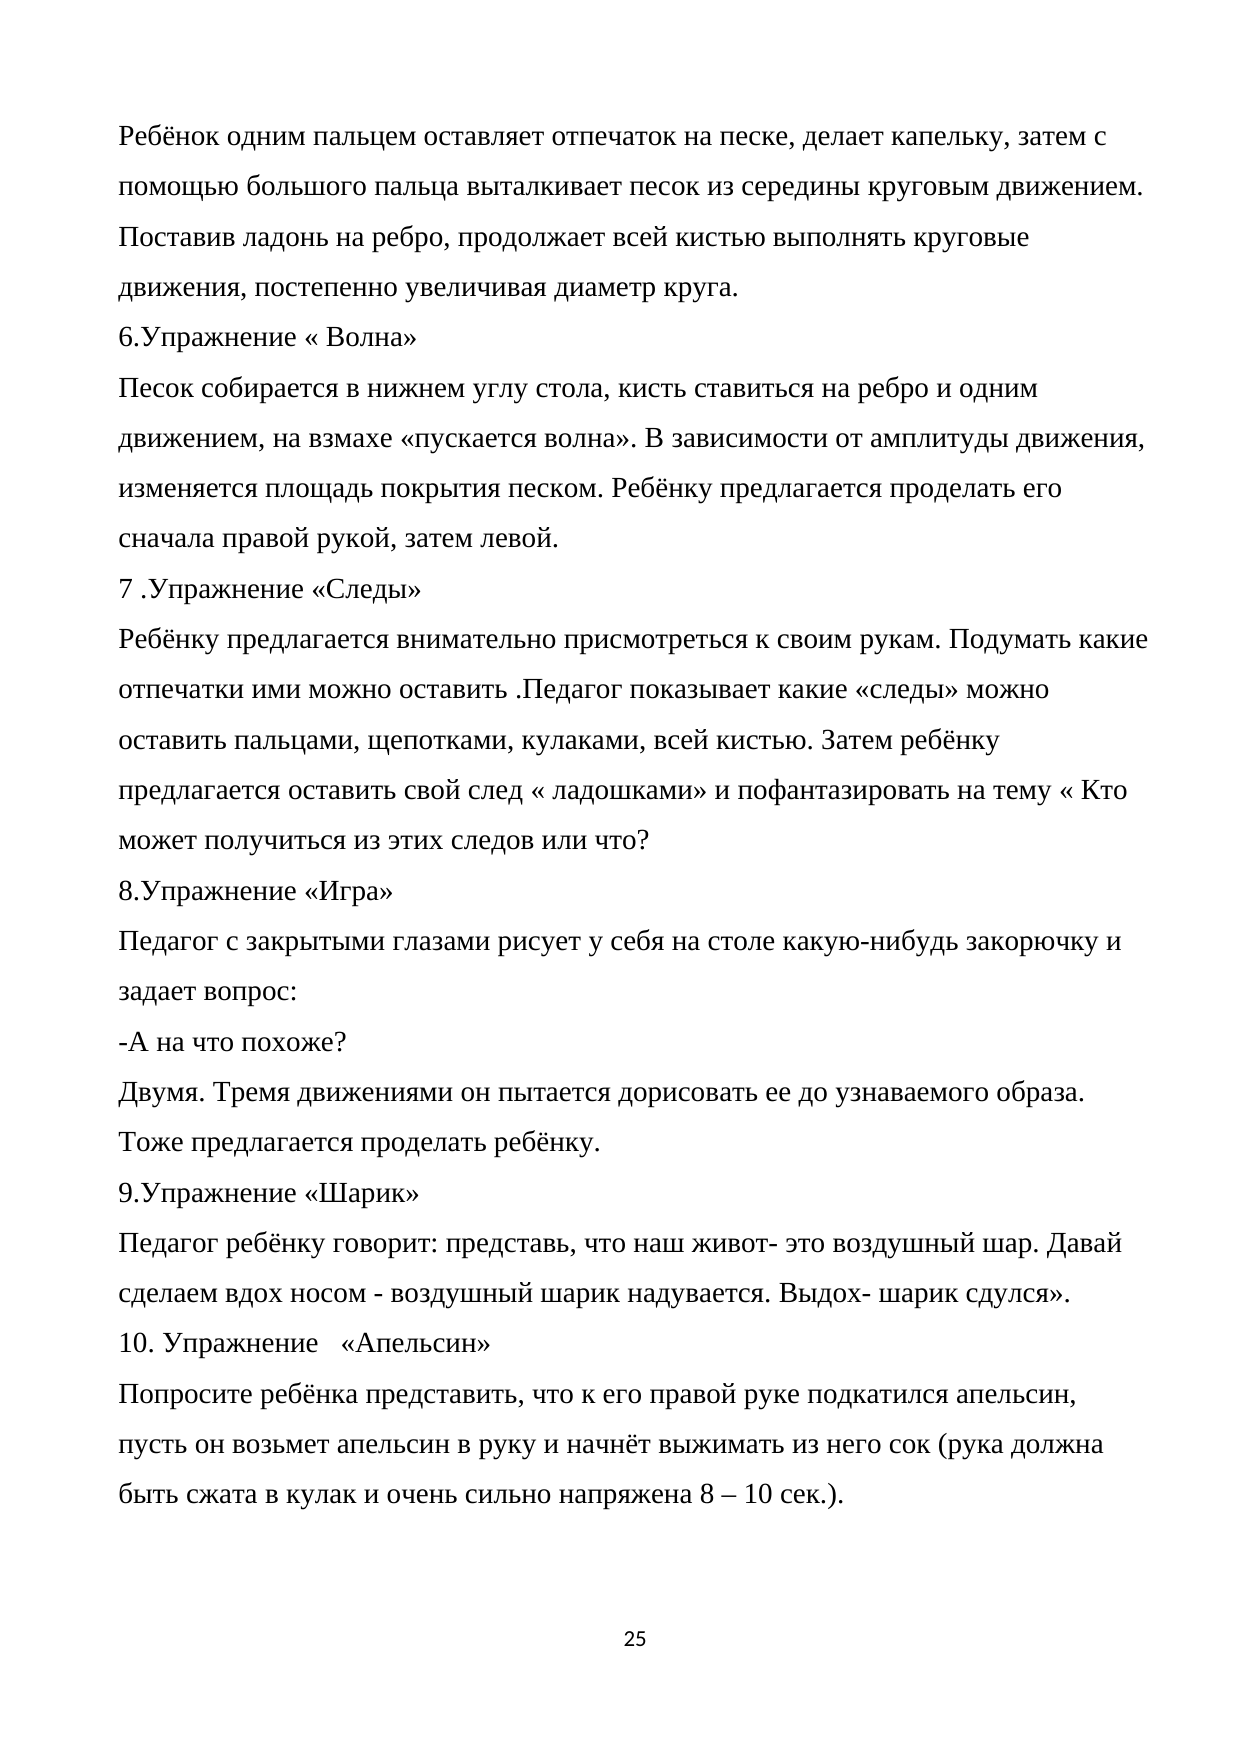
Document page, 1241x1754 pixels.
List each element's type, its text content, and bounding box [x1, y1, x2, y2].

text Ребёнку предлагается внимательно присмотреться к своим рукам. Подумать какие отпечатки ими можно оставить .Педагог показывает какие «следы» можно оставить пальцами, щепотками, кулаками, всей кистью. Затем ребёнку предлагается оставить свой след « ладошками» и пофантазировать на тему « Кто может получиться из этих следов или что? [118, 621, 1152, 856]
text Ребёнок одним пальцем оставляет отпечаток на песке, делает капельку, затем с помощью большого пальца выталкивает песок из середины круговым движением. Поставив ладонь на ребро, продолжает всей кистью выполнять круговые движения, постепенно увеличивая диаметр круга. [118, 118, 1152, 303]
text Попросите ребёнка представить, что к его правой руке подкатился апельсин, пусть он возьмет апельсин в руку и начнёт выжимать из него сок (рука должна быть сжата в кулак и очень сильно напряжена 8 – 10 сек.). [118, 1376, 1152, 1510]
text 10. Упражнение «Апельсин» [118, 1326, 1152, 1359]
text 9.Упражнение «Шарик» [118, 1175, 1152, 1208]
text Педагог с закрытыми глазами рисует у себя на столе какую-нибудь закорючку и задает вопрос: [118, 923, 1152, 1007]
text 8.Упражнение «Игра» [118, 873, 1152, 906]
text 7 .Упражнение «Следы» [118, 571, 1152, 604]
text Песок собирается в нижнем углу стола, кисть ставиться на ребро и одним движением, на взмахе «пускается волна». В зависимости от амплитуды движения, изменяется площадь покрытия песком. Ребёнку предлагается проделать его сначала правой рукой, затем левой. [118, 370, 1152, 554]
text 6.Упражнение « Волна» [118, 319, 1152, 353]
text Двумя. Тремя движениями он пытается дорисовать ее до узнаваемого образа. Тоже предлагается проделать ребёнку. [118, 1074, 1152, 1158]
text Педагог ребёнку говорит: представь, что наш живот- это воздушный шар. Давай сделаем вдох носом - воздушный шарик надувается. Выдох- шарик сдулся». [118, 1225, 1152, 1309]
text -А на что похоже? [118, 1024, 1152, 1057]
